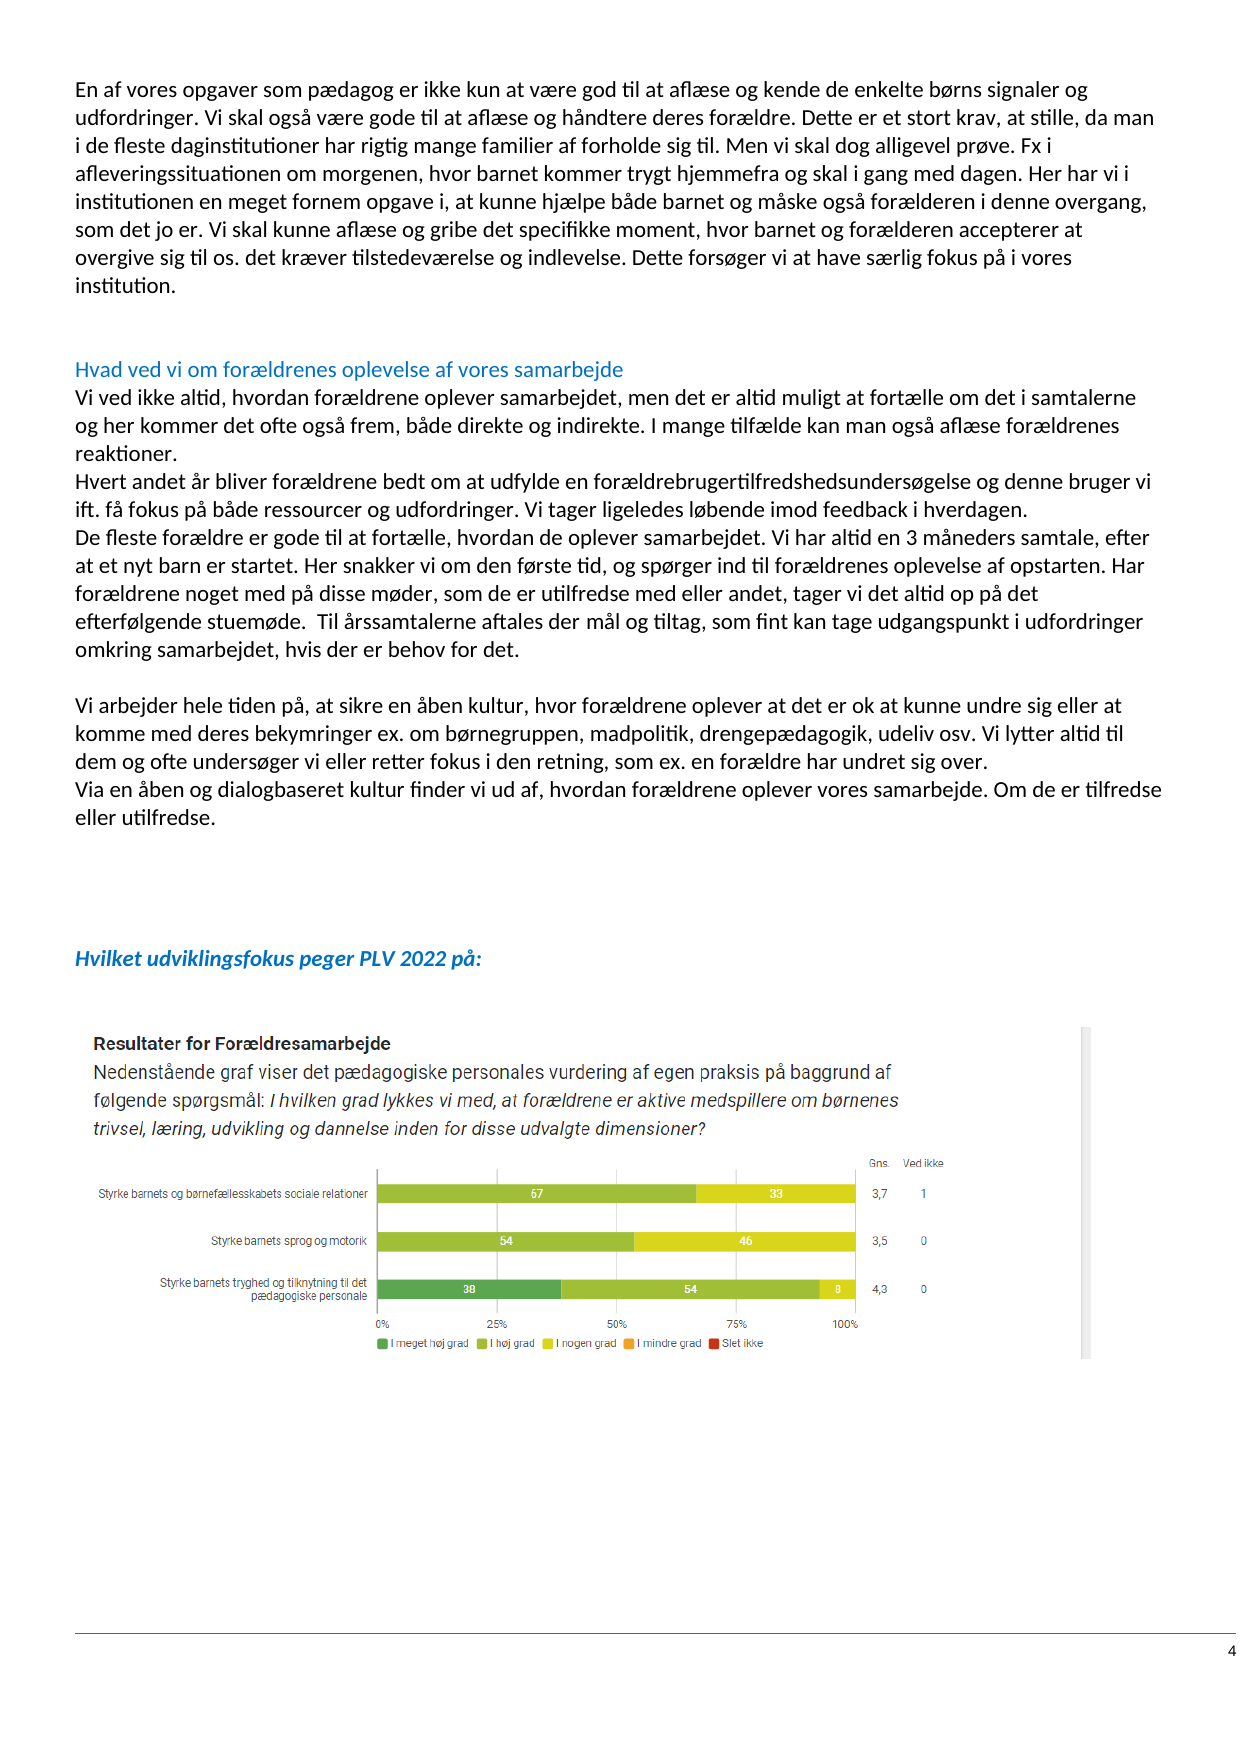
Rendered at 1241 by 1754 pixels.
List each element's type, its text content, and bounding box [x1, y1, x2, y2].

text Vi arbejder hele tiden på, at sikre en åben kultur, hvor forældrene oplever at det er ok at kunne undre sig eller at komme med deres bekymringer ex. om børnegruppen, madpolitik, drengepædagogik, udeliv osv. Vi lytter altid til dem og ofte undersøger vi eller retter fokus i den retning, som ex. en forældre har undret sig over. [75, 691, 1165, 776]
text Hvad ved vi om forældrenes oplevelse af vores samarbejde [75, 355, 1165, 383]
text Via en åben og dialogbaseret kultur finder vi ud af, hvordan forældrene oplever vores samarbejde. Om de er tilfredse eller utilfredse. [75, 776, 1165, 832]
text Vi ved ikke altid, hvordan forældrene oplever samarbejdet, men det er altid muligt at fortælle om det i samtalerne og her kommer det ofte også frem, både direkte og indirekte. I mange tilfælde kan man også aflæse forældrenes reaktioner. [75, 383, 1165, 467]
text En af vores opgaver som pædagog er ikke kun at være god til at aflæse og kende de enkelte børns signaler og udfordringer. Vi skal også være gode til at aflæse og håndtere deres forældre. Dette er et stort krav, at stille, da man i de fleste daginstitutioner har rigtig mange familier af forholde sig til. Men vi skal dog alligevel prøve. Fx i afleveringssituationen om morgenen, hvor barnet kommer trygt hjemmefra og skal i gang med dagen. Her har vi i institutionen en meget fornem opgave i, at kunne hjælpe både barnet og måske også forælderen i denne overgang, som det jo er. Vi skal kunne aflæse og gribe det specifikke moment, hvor barnet og forælderen accepterer at overgive sig til os. det kræver tilstedeværelse og indlevelse. Dette forsøger vi at have særlig fokus på i vores institution. [75, 75, 1165, 299]
text Hvilket udviklingsfokus peger PLV 2022 på: [75, 944, 1165, 972]
picture [75, 1027, 1091, 1359]
text De fleste forældre er gode til at fortælle, hvordan de oplever samarbejdet. Vi har altid en 3 måneders samtale, efter at et nyt barn er startet. Her snakker vi om den første tid, og spørger ind til forældrenes oplevelse af opstarten. Har forældrene noget med på disse møder, som de er utilfredse med eller andet, tager vi det altid op på det efterfølgende stuemøde. Til årssamtalerne aftales der mål og tiltag, som fint kan tage udgangspunkt i udfordringer omkring samarbejdet, hvis der er behov for det. [75, 523, 1165, 663]
text Hvert andet år bliver forældrene bedt om at udfylde en forældrebrugertilfredshedsundersøgelse og denne bruger vi ift. få fokus på både ressourcer og udfordringer. Vi tager ligeledes løbende imod feedback i hverdagen. [75, 467, 1165, 523]
